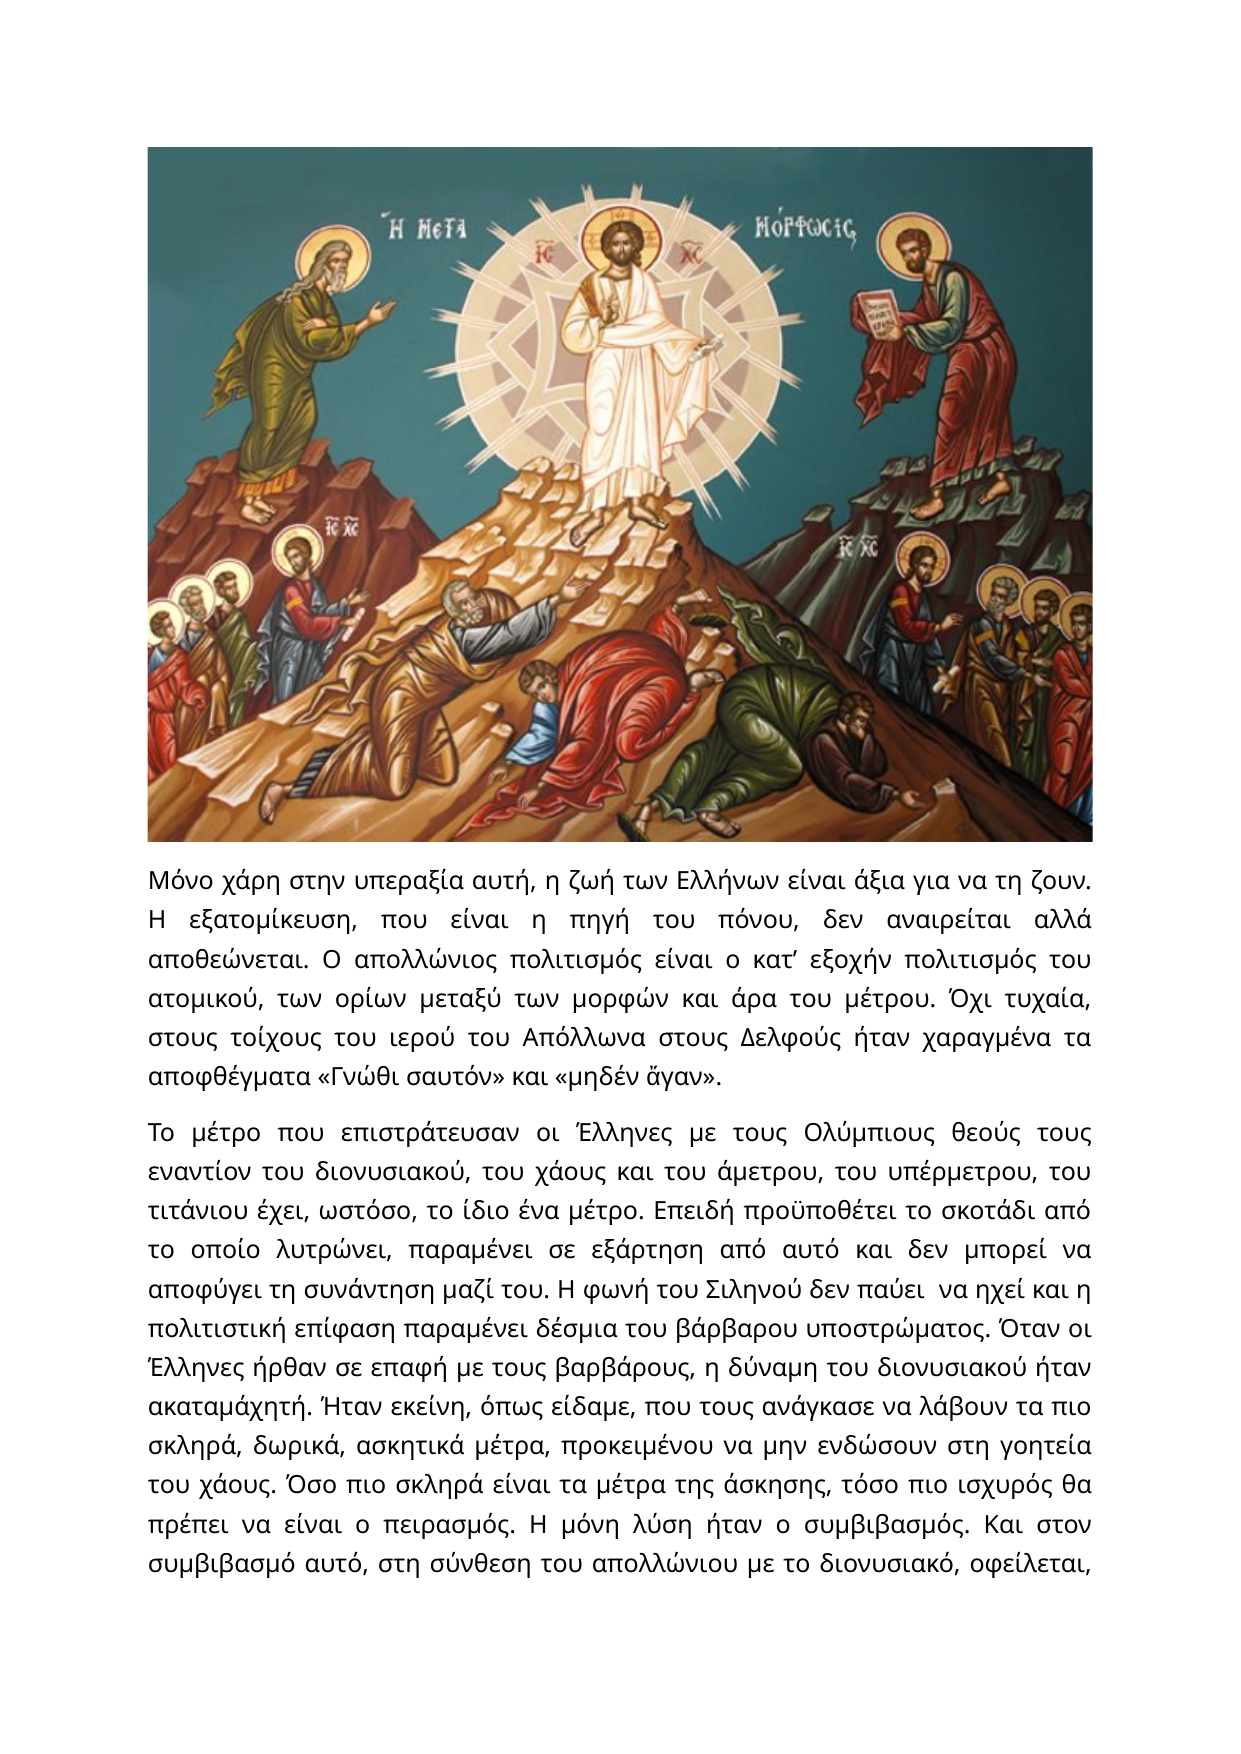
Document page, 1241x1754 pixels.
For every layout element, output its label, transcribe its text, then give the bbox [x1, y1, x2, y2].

text Μόνο χάρη στην υπεραξία αυτή, η ζωή των Ελλήνων είναι άξια για να τη ζουν. Η εξατομίκευση, που είναι η πηγή του πόνου, δεν αναιρείται αλλά αποθεώνεται. Ο απολλώνιος πολιτισμός είναι ο κατ’ εξοχήν πολιτισμός του ατομικού, των ορίων μεταξύ των μορφών και άρα του μέτρου. Όχι τυχαία, στους τοίχους του ιερού του Απόλλωνα στους Δελφούς ήταν χαραγμένα τα αποφθέγματα «Γνώθι σαυτόν» και «μηδέν ἄγαν». [148, 863, 1093, 1093]
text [148, 1114, 1093, 1579]
picture [147, 147, 1093, 842]
